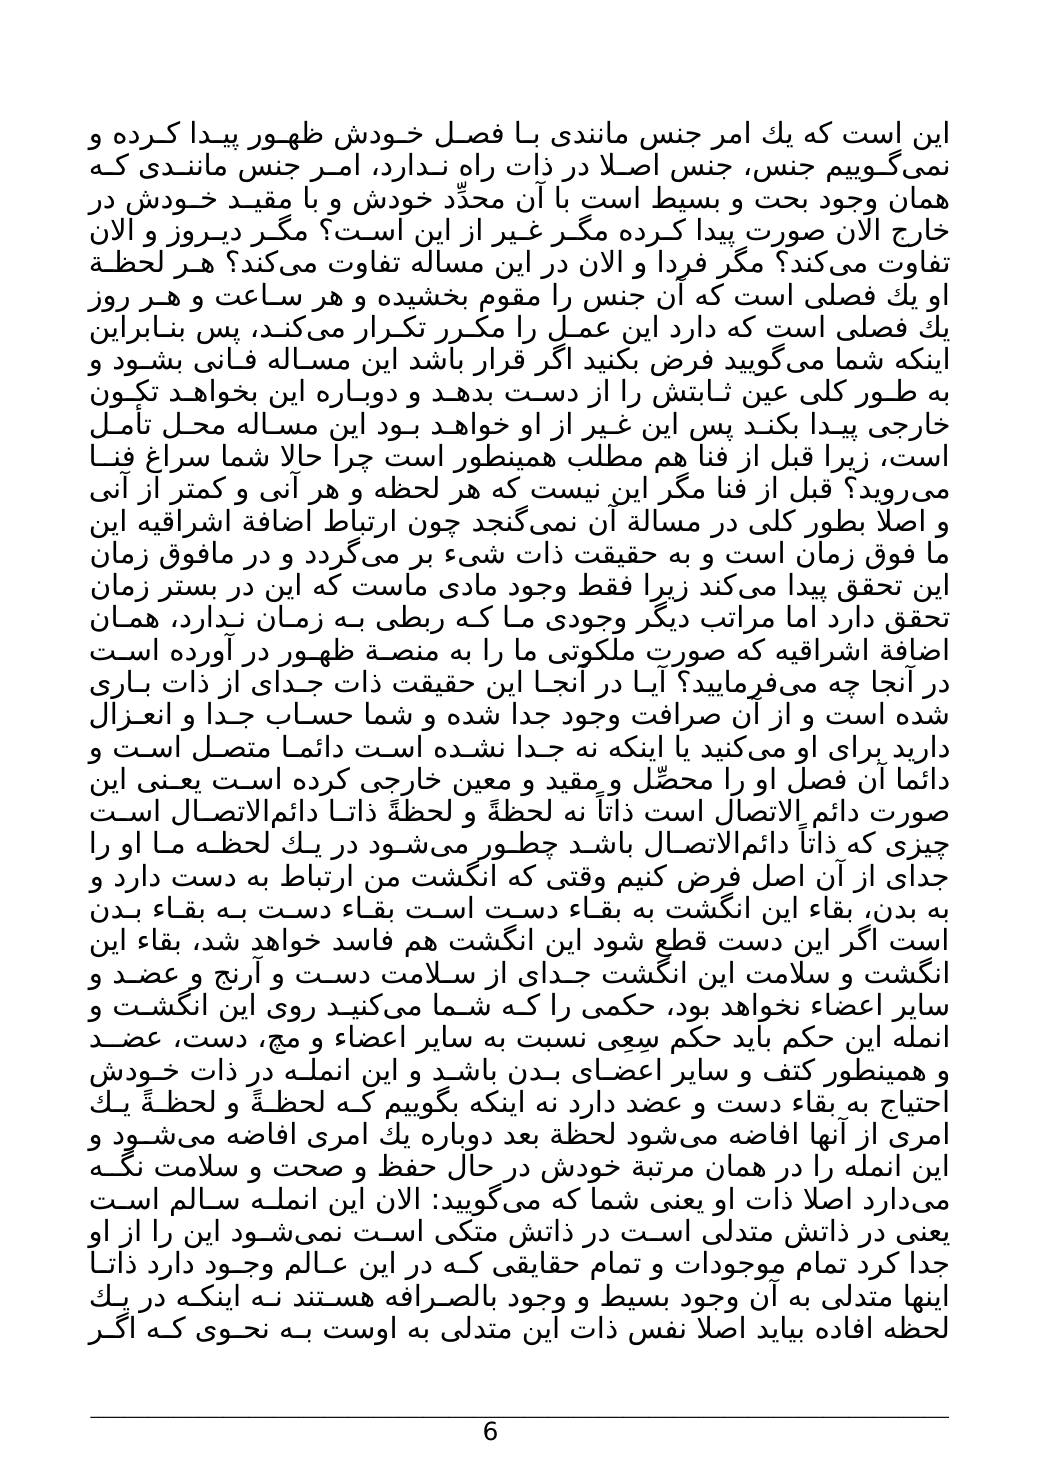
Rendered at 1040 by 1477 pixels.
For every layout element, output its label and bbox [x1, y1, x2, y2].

text [89, 118, 951, 1345]
